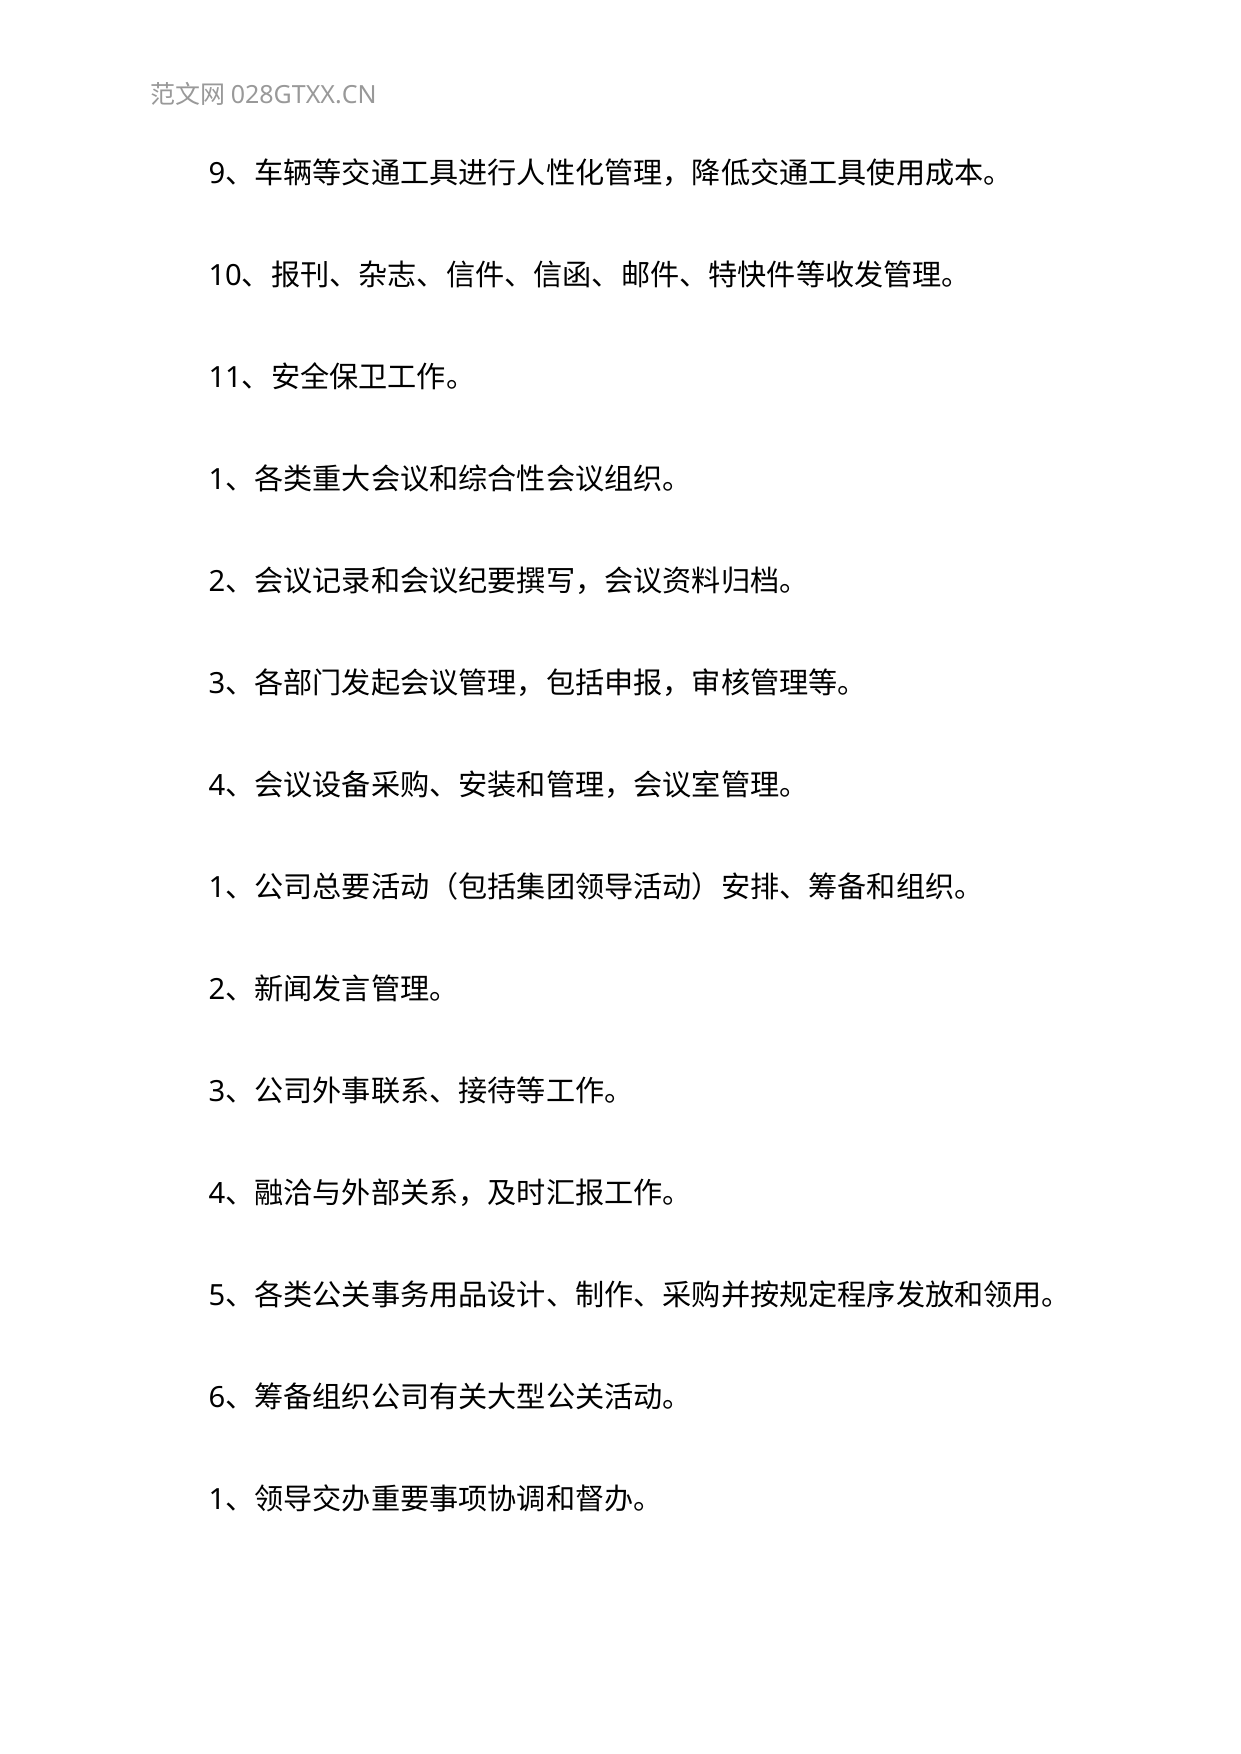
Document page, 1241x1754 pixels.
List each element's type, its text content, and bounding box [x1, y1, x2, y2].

text 1、领导交办重要事项协调和督办。 [150, 1476, 1090, 1518]
text 3、各部门发起会议管理，包括申报，审核管理等。 [150, 660, 1090, 702]
text 11、安全保卫工作。 [150, 354, 1090, 396]
text 2、新闻发言管理。 [150, 966, 1090, 1008]
text 6、筹备组织公司有关大型公关活动。 [150, 1374, 1090, 1416]
text 2、会议记录和会议纪要撰写，会议资料归档。 [150, 558, 1090, 600]
text 9、车辆等交通工具进行人性化管理，降低交通工具使用成本。 [150, 150, 1090, 192]
text 5、各类公关事务用品设计、制作、采购并按规定程序发放和领用。 [150, 1272, 1090, 1314]
text 1、公司总要活动（包括集团领导活动）安排、筹备和组织。 [150, 864, 1090, 906]
text 1、各类重大会议和综合性会议组织。 [150, 456, 1090, 498]
text 3、公司外事联系、接待等工作。 [150, 1068, 1090, 1110]
text 4、会议设备采购、安装和管理，会议室管理。 [150, 762, 1090, 804]
text 4、融洽与外部关系，及时汇报工作。 [150, 1170, 1090, 1212]
text 10、报刊、杂志、信件、信函、邮件、特快件等收发管理。 [150, 252, 1090, 294]
